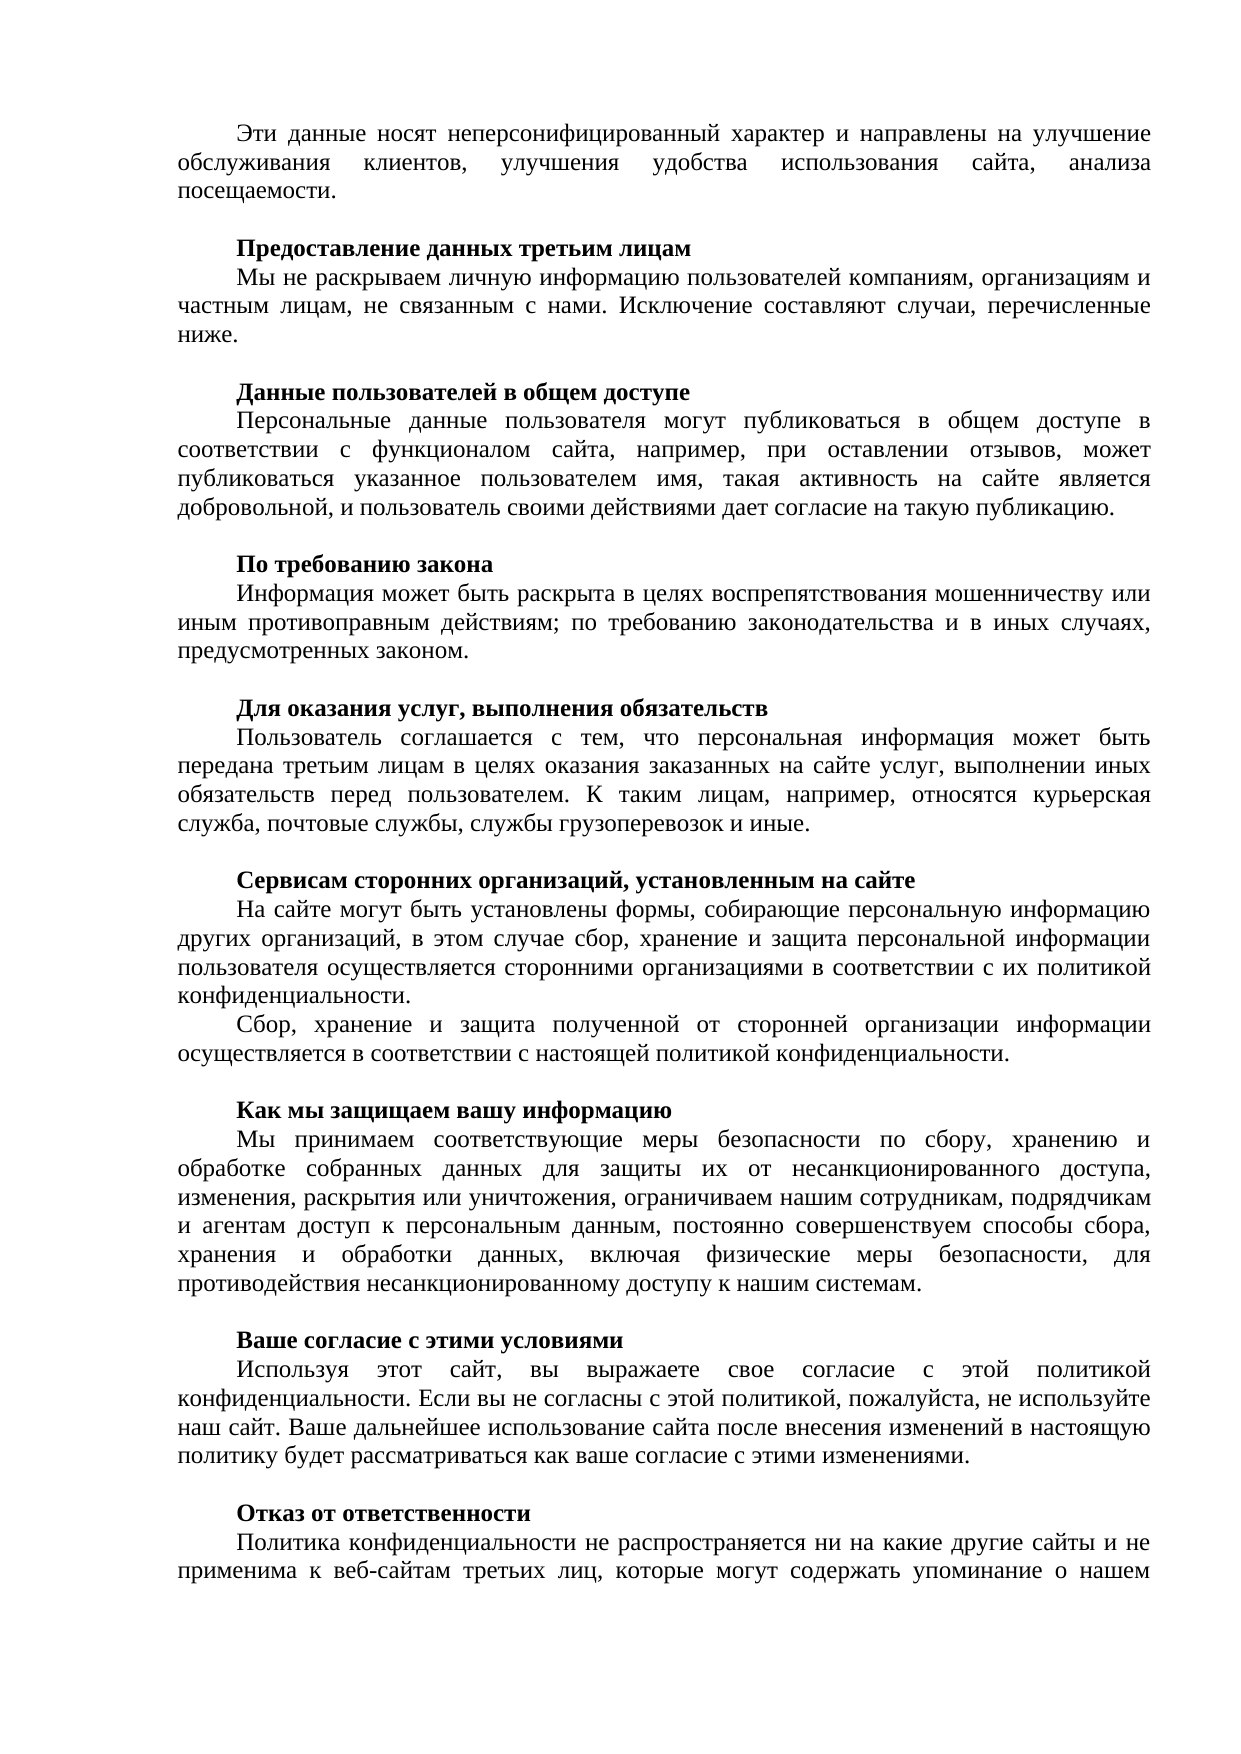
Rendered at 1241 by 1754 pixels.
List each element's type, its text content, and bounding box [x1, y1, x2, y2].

text Персональные данные пользователя могут публиковаться в общем доступе в соответствии с функционалом сайта, например, при оставлении отзывов, может публиковаться указанное пользователем имя, такая активность на сайте является добровольной, и пользователь своими действиями дает согласие на такую публикацию. [177, 406, 1152, 521]
text Сервисам сторонних организаций, установленным на сайте [177, 866, 1152, 894]
text Мы не раскрываем личную информацию пользователей компаниям, организациям и частным лицам, не связанным с нами. Исключение составляют случаи, перечисленные ниже. [177, 262, 1152, 348]
text Как мы защищаем вашу информацию [177, 1096, 1152, 1124]
text Мы принимаем соответствующие меры безопасности по сбору, хранению и обработке собранных данных для защиты их от несанкционированного доступа, изменения, раскрытия или уничтожения, ограничиваем нашим сотрудникам, подрядчикам и агентам доступ к персональным данным, постоянно совершенствуем способы сбора, хранения и обработки данных, включая физические меры безопасности, для противодействия несанкционированному доступу к нашим системам. [177, 1124, 1152, 1297]
text Предоставление данных третьим лицам [177, 233, 1152, 262]
text Отказ от ответственности [177, 1498, 1152, 1527]
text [177, 1527, 1152, 1584]
text Пользователь соглашается с тем, что персональная информация может быть передана третьим лицам в целях оказания заказанных на сайте услуг, выполнении иных обязательств перед пользователем. К таким лицам, например, относятся курьерская служба, почтовые службы, службы грузоперевозок и иные. [177, 722, 1152, 837]
text Информация может быть раскрыта в целях воспрепятствования мошенничеству или иным противоправным действиям; по требованию законодательства и в иных случаях, предусмотренных законом. [177, 578, 1152, 664]
text По требованию закона [177, 549, 1152, 578]
text Данные пользователей в общем доступе [177, 377, 1152, 406]
text Для оказания услуг, выполнения обязательств [177, 693, 1152, 722]
text Сбор, хранение и защита полученной от сторонней организации информации осуществляется в соответствии с настоящей политикой конфиденциальности. [177, 1009, 1152, 1067]
text Используя этот сайт, вы выражаете свое согласие с этой политикой конфиденциальности. Если вы не согласны с этой политикой, пожалуйста, не используйте наш сайт. Ваше дальнейшее использование сайта после внесения изменений в настоящую политику будет рассматриваться как ваше согласие с этими изменениями. [177, 1354, 1152, 1469]
text Ваше согласие с этими условиями [177, 1326, 1152, 1354]
text Эти данные носят неперсонифицированный характер и направлены на улучшение обслуживания клиентов, улучшения удобства использования сайта, анализа посещаемости. [177, 118, 1152, 204]
text На сайте могут быть установлены формы, собирающие персональную информацию других организаций, в этом случае сбор, хранение и защита персональной информации пользователя осуществляется сторонними организациями в соответствии с их политикой конфиденциальности. [177, 894, 1152, 1009]
